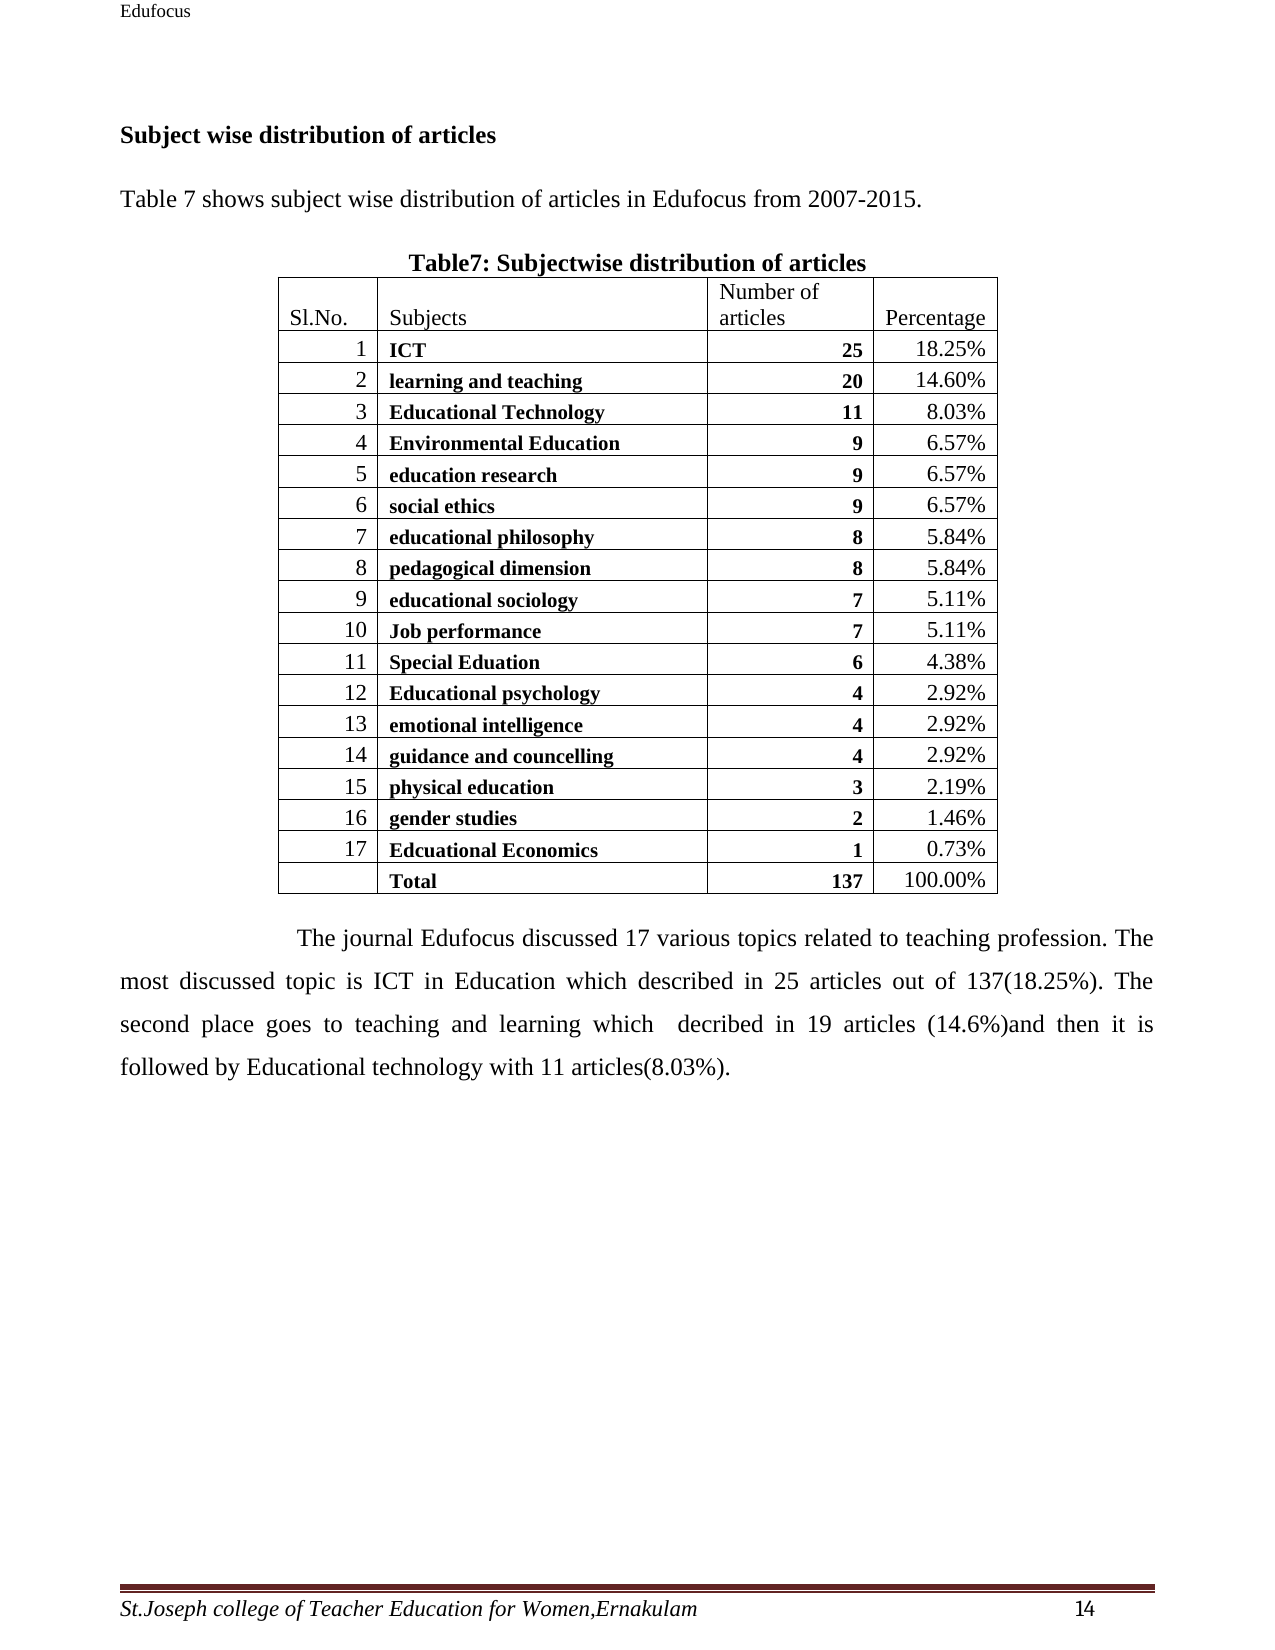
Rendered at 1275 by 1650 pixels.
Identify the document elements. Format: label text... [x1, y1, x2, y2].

table_cell 13 [279, 706, 377, 737]
table_cell 8 [708, 519, 873, 549]
table_cell education research [378, 456, 707, 487]
table_cell social ethics [378, 488, 707, 518]
table_cell 6.57% [874, 488, 997, 518]
table_cell 14.60% [874, 363, 997, 393]
table_cell 18.25% [874, 331, 997, 362]
table_cell 3 [708, 769, 873, 799]
table_cell 5 [279, 456, 377, 487]
table_cell 6.57% [874, 456, 997, 487]
table_cell Total [378, 863, 707, 893]
table_cell 20 [708, 363, 873, 393]
text Table7: Subjectwise distribution of articles [120, 248, 1155, 277]
table_header Percentage [874, 278, 997, 330]
text Subject wise distribution of articles [120, 120, 1155, 149]
table_cell 7 [279, 519, 377, 549]
table_cell [279, 863, 377, 893]
table_cell learning and teaching [378, 363, 707, 393]
table_cell 11 [708, 394, 873, 424]
table_cell 5.84% [874, 550, 997, 580]
table_cell guidance and councelling [378, 738, 707, 768]
table_cell 17 [279, 831, 377, 862]
table_cell 6.57% [874, 425, 997, 455]
table_cell Edcuational Economics [378, 831, 707, 862]
table_cell 5.84% [874, 519, 997, 549]
table_cell ICT [378, 331, 707, 362]
table_cell 4 [708, 706, 873, 737]
table_cell emotional intelligence [378, 706, 707, 737]
table_header Number of articles [708, 278, 873, 330]
table_cell Educational Technology [378, 394, 707, 424]
table_cell 1 [279, 331, 377, 362]
table_header Sl.No. [279, 278, 377, 330]
table_cell gender studies [378, 800, 707, 830]
table_cell 25 [708, 331, 873, 362]
table_cell 8 [279, 550, 377, 580]
text The journal Edufocus discussed 17 various topics related to teaching profession. The most discussed topic is ICT in Education which described in 25 articles out of 137(18.25%). The second place goes to teaching and learning which decribed in 19 articles (14.6%)and then it is followed by Educational technology with 11 articles(8.03%). [120, 923, 1155, 1081]
table_cell 5.11% [874, 581, 997, 612]
table_cell 11 [279, 644, 377, 674]
table_cell physical education [378, 769, 707, 799]
table_cell pedagogical dimension [378, 550, 707, 580]
table_cell 100.00% [874, 863, 997, 893]
table_cell 3 [279, 394, 377, 424]
table_cell 9 [279, 581, 377, 612]
table_cell 1.46% [874, 800, 997, 830]
table_cell 9 [708, 425, 873, 455]
table_cell 9 [708, 488, 873, 518]
table_cell 7 [708, 581, 873, 612]
table_cell 4.38% [874, 644, 997, 674]
text Table 7 shows subject wise distribution of articles in Edufocus from 2007-2015. [120, 184, 1155, 213]
table_cell 6 [708, 644, 873, 674]
table_cell 6 [279, 488, 377, 518]
table_cell 2 [708, 800, 873, 830]
table_cell 7 [708, 613, 873, 643]
table_cell 8 [708, 550, 873, 580]
table_cell 2.92% [874, 675, 997, 705]
table_cell 2.19% [874, 769, 997, 799]
table_cell 15 [279, 769, 377, 799]
table_cell Job performance [378, 613, 707, 643]
table_header Subjects [378, 278, 707, 330]
table_cell 4 [279, 425, 377, 455]
table_cell 2 [279, 363, 377, 393]
table_cell 0.73% [874, 831, 997, 862]
table_cell 12 [279, 675, 377, 705]
table_cell 4 [708, 738, 873, 768]
table_cell Educational psychology [378, 675, 707, 705]
table_cell 2.92% [874, 738, 997, 768]
table_cell educational sociology [378, 581, 707, 612]
table_cell 2.92% [874, 706, 997, 737]
table_cell Special Eduation [378, 644, 707, 674]
table_cell educational philosophy [378, 519, 707, 549]
table_cell 8.03% [874, 394, 997, 424]
table_cell 10 [279, 613, 377, 643]
table_cell 137 [708, 863, 873, 893]
table_cell Environmental Education [378, 425, 707, 455]
table_cell 9 [708, 456, 873, 487]
table_cell 1 [708, 831, 873, 862]
table_cell 16 [279, 800, 377, 830]
table_cell 5.11% [874, 613, 997, 643]
table_cell 4 [708, 675, 873, 705]
table_cell 14 [279, 738, 377, 768]
